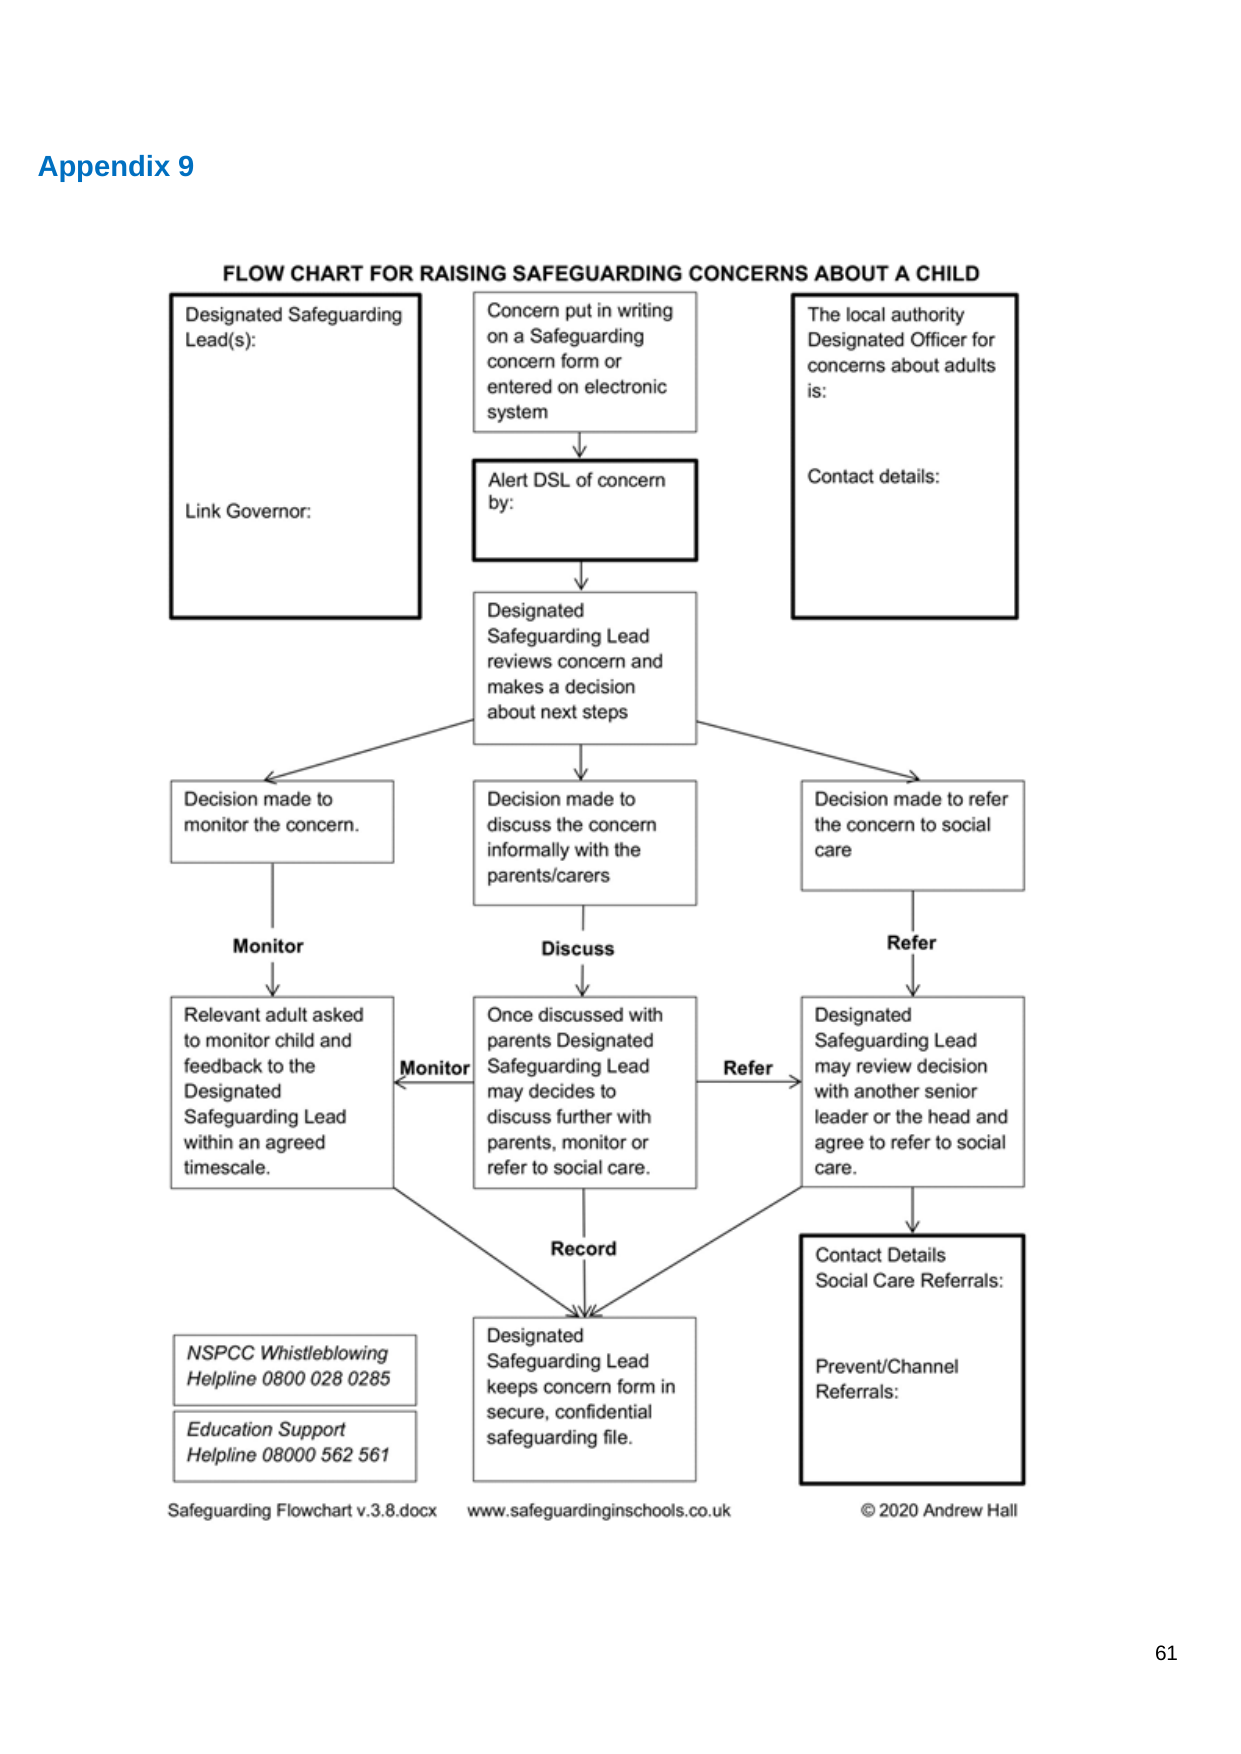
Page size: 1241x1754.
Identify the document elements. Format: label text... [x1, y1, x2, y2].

picture [149, 248, 1059, 1549]
text Appendix 9 [37, 149, 964, 182]
